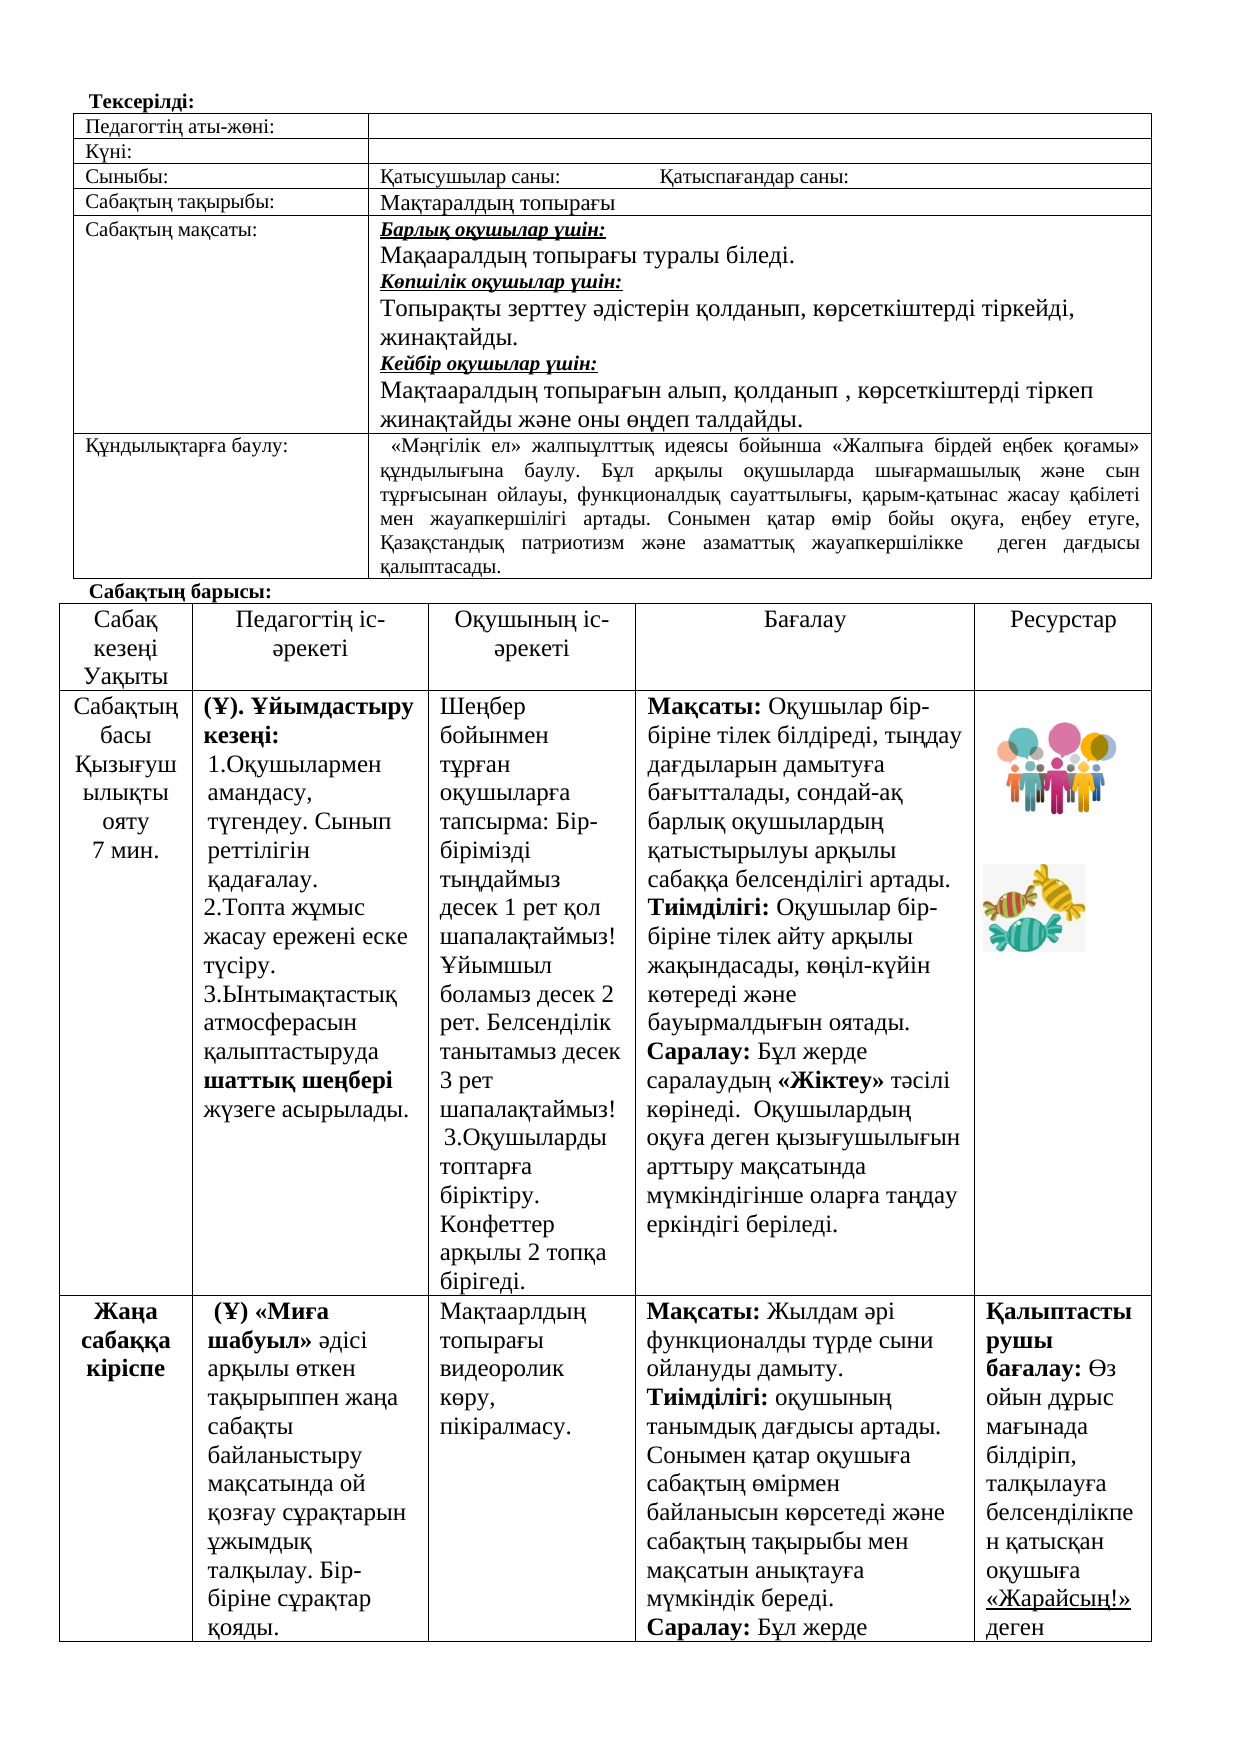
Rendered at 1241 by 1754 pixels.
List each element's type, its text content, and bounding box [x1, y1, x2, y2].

table_header Ресурстар [975, 604, 1151, 690]
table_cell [60, 1296, 192, 1641]
table_cell Мақсаты: Оқушылар бір-біріне тілек білдіреді, тыңдау дағдыларын дамытуға бағытталады, сондай-ақ барлық оқушылардың қатыстырылуы арқылы сабаққа белсенділігі артады. Тиімділігі: Оқушылар бір-біріне тілек айту арқылы жақындасады, көңіл-күйін көтереді және бауырмалдығын оятады. Саралау: Бұл жерде саралаудың «Жіктеу» тәсілі көрінеді. Оқушылардың оқуға деген қызығушылығын арттыру мақсатында мүмкіндігінше оларға таңдау еркіндігі беріледі. [636, 691, 974, 1295]
table_cell Шеңбер бойынмен тұрған оқушыларға тапсырма: Бір-бірімізді тыңдаймыз десек 1 рет қол шапалақтаймыз! Ұйымшыл боламыз десек 2 рет. Белсенділік танытамыз десек 3 рет шапалақтаймыз! 3.Оқушыларды топтарға біріктіру. Конфеттер арқылы 2 топқа бірігеді. [429, 691, 635, 1295]
picture [982, 864, 1086, 952]
table_cell Қатысушылар саны: Қатыспағандар саны: [369, 164, 1151, 188]
table_header Педагогтің іс-әрекеті [193, 604, 428, 690]
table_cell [636, 1296, 974, 1641]
table_cell Құндылықтарға баулу: [74, 434, 368, 578]
table_cell «Мәңгілік ел» жалпыұлттық идеясы бойынша «Жалпыға бірдей еңбек қоғамы» құндылығына баулу. Бұл арқылы оқушыларда шығармашылық және сын тұрғысынан ойлауы, функционалдық сауаттылығы, қарым-қатынас жасау қабілеті мен жауапкершілігі артады. Сонымен қатар өмір бойы оқуға, еңбеу етуге, Қазақстандық патриотизм және азаматтық жауапкершілікке деген дағдысы қалыптасады. [369, 434, 1151, 578]
picture [984, 720, 1129, 816]
table_cell Сабақтың мақсаты: [74, 216, 368, 432]
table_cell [975, 1296, 1151, 1641]
table_header Бағалау [636, 604, 974, 690]
table_header Сабақ кезеңі Уақыты [60, 604, 192, 690]
table_cell (Ұ). Ұйымдастыру кезеңі: 1.Оқушылармен амандасу, түгендеу. Сынып реттілігін қадағалау. 2.Топта жұмыс жасау ережені еске түсіру. 3.Ынтымақтастық атмосферасын қалыптастыруда шаттық шеңбері жүзеге асырылады. [193, 691, 428, 1295]
table_cell Сыныбы: [74, 164, 368, 188]
text Тексерілді: [89, 89, 1122, 113]
table_header [369, 114, 1151, 138]
table_cell [975, 691, 1151, 1295]
text Сабақтың барысы: [89, 579, 1122, 603]
table_header Педагогтің аты-жөні: [74, 114, 368, 138]
table_cell Күні: [74, 139, 368, 163]
table_header Оқушының іс-әрекеті [429, 604, 635, 690]
table_cell Мақтаралдың топырағы [369, 189, 1151, 215]
table_cell Барлық оқушылар үшін: Мақааралдың топырағы туралы біледі. Көпшілік оқушылар үшін: Топырақты зерттеу әдістерін қолданып, көрсеткіштерді тіркейді, жинақтайды. Кейбір оқушылар үшін: Мақтааралдың топырағын алып, қолданып , көрсеткіштерді тіркеп жинақтайды және оны өңдеп талдайды. [369, 216, 1151, 432]
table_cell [193, 1296, 428, 1641]
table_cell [429, 1296, 635, 1641]
table_cell [369, 139, 1151, 163]
table_cell Сабақтың тақырыбы: [74, 189, 368, 215]
table_cell Сабақтың басы Қызығушылықты ояту 7 мин. [60, 691, 192, 1295]
